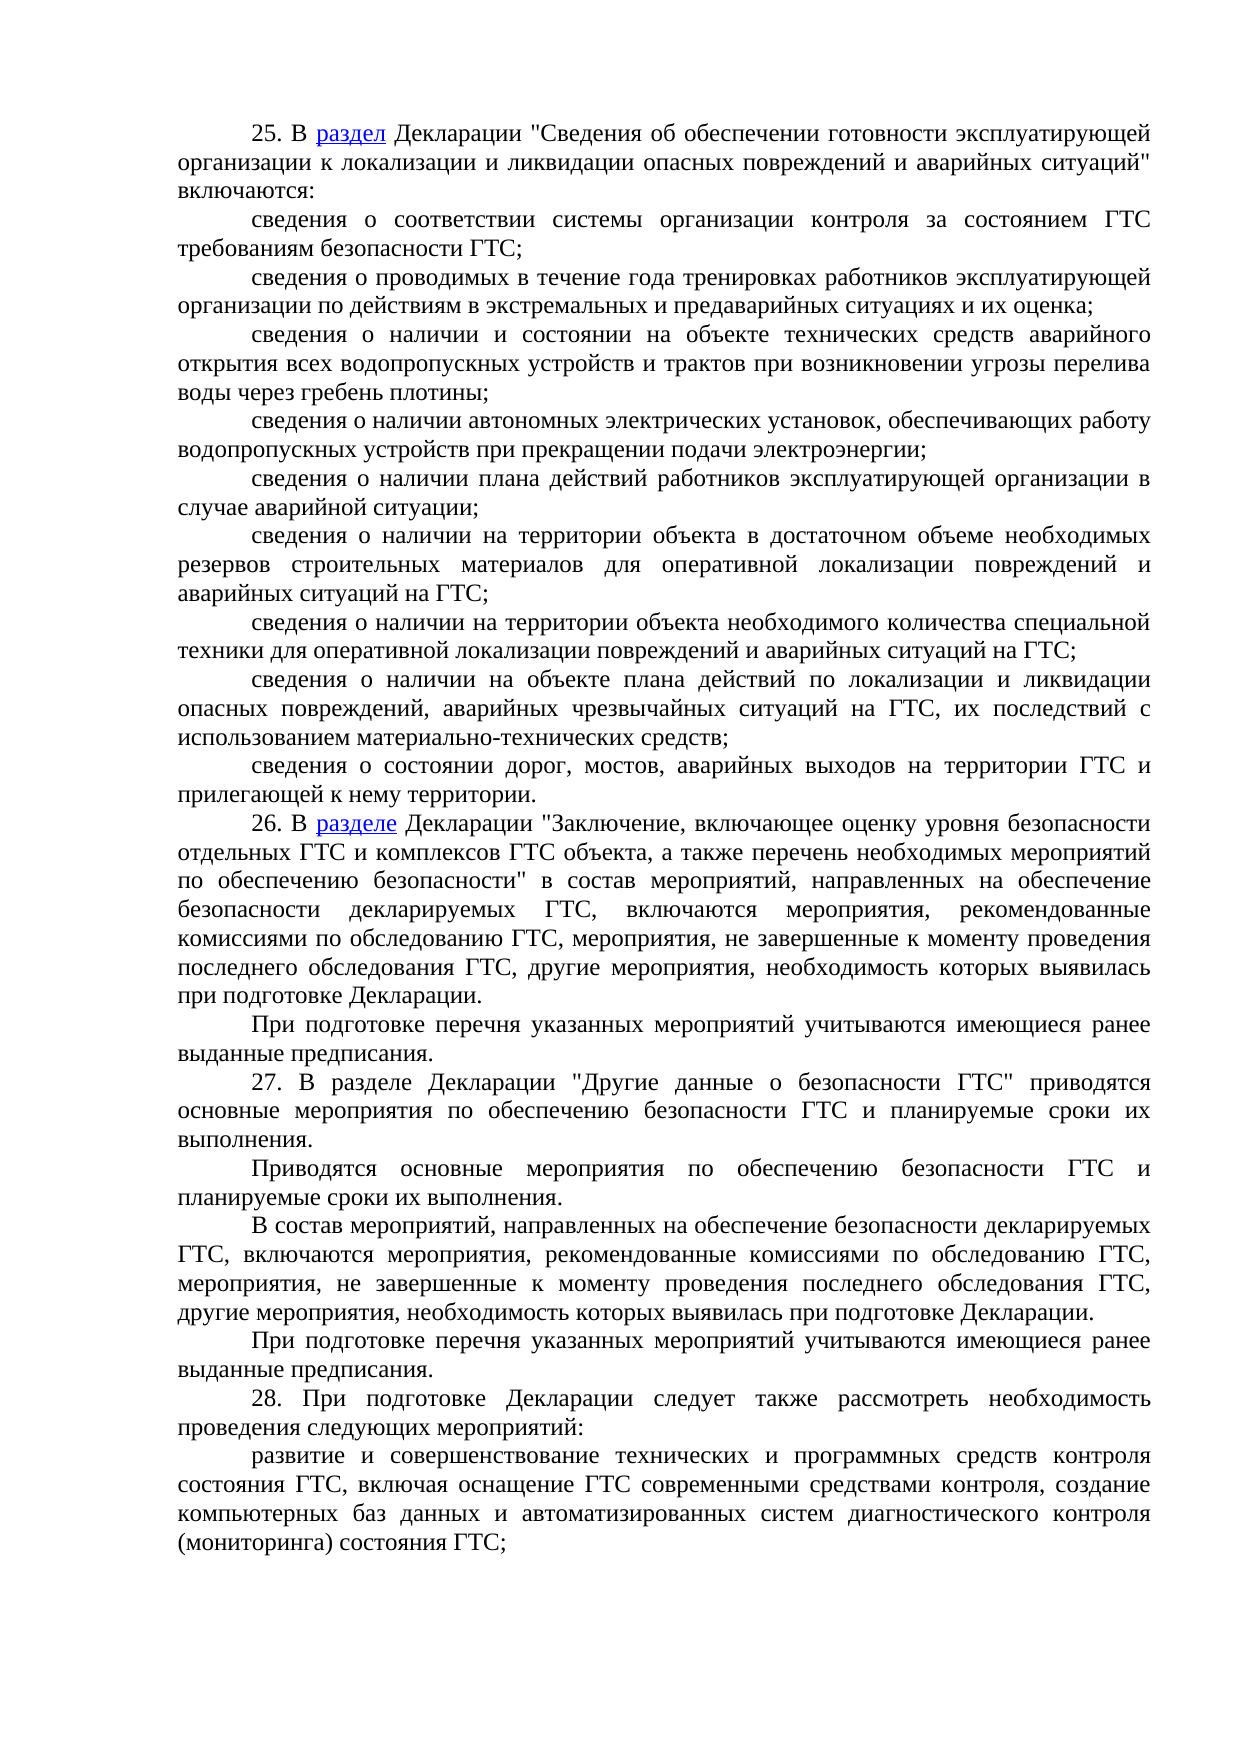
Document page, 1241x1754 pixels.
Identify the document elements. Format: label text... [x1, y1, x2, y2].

text При подготовке перечня указанных мероприятий учитываются имеющиеся ранее выданные предписания. [177, 1009, 1152, 1067]
text 25. В раздел Декларации "Сведения об обеспечении готовности эксплуатирующей организации к локализации и ликвидации опасных повреждений и аварийных ситуаций" включаются: [177, 118, 1152, 204]
text развитие и совершенствование технических и программных средств контроля состояния ГТС, включая оснащение ГТС современными средствами контроля, создание компьютерных баз данных и автоматизированных систем диагностического контроля (мониторинга) состояния ГТС; [177, 1441, 1152, 1556]
text 28. При подготовке Декларации следует также рассмотреть необходимость проведения следующих мероприятий: [177, 1383, 1152, 1441]
text сведения о наличии плана действий работников эксплуатирующей организации в случае аварийной ситуации; [177, 463, 1152, 521]
text сведения о проводимых в течение года тренировках работников эксплуатирующей организации по действиям в экстремальных и предаварийных ситуациях и их оценка; [177, 262, 1152, 319]
text 26. В разделе Декларации "Заключение, включающее оценку уровня безопасности отдельных ГТС и комплексов ГТС объекта, а также перечень необходимых мероприятий по обеспечению безопасности" в состав мероприятий, направленных на обеспечение безопасности декларируемых ГТС, включаются мероприятия, рекомендованные комиссиями по обследованию ГТС, мероприятия, не завершенные к моменту проведения последнего обследования ГТС, другие мероприятия, необходимость которых выявилась при подготовке Декларации. [177, 808, 1152, 1009]
text сведения о наличии автономных электрических установок, обеспечивающих работу водопропускных устройств при прекращении подачи электроэнергии; [177, 406, 1152, 463]
text Приводятся основные мероприятия по обеспечению безопасности ГТС и планируемые сроки их выполнения. [177, 1153, 1152, 1211]
text сведения о наличии на объекте плана действий по локализации и ликвидации опасных повреждений, аварийных чрезвычайных ситуаций на ГТС, их последствий с использованием материально-технических средств; [177, 664, 1152, 751]
text сведения о наличии на территории объекта в достаточном объеме необходимых резервов строительных материалов для оперативной локализации повреждений и аварийных ситуаций на ГТС; [177, 521, 1152, 607]
text сведения о состоянии дорог, мостов, аварийных выходов на территории ГТС и прилегающей к нему территории. [177, 751, 1152, 808]
text В состав мероприятий, направленных на обеспечение безопасности декларируемых ГТС, включаются мероприятия, рекомендованные комиссиями по обследованию ГТС, мероприятия, не завершенные к моменту проведения последнего обследования ГТС, другие мероприятия, необходимость которых выявилась при подготовке Декларации. [177, 1211, 1152, 1326]
text 27. В разделе Декларации "Другие данные о безопасности ГТС" приводятся основные мероприятия по обеспечению безопасности ГТС и планируемые сроки их выполнения. [177, 1067, 1152, 1153]
text сведения о наличии и состоянии на объекте технических средств аварийного открытия всех водопропускных устройств и трактов при возникновении угрозы перелива воды через гребень плотины; [177, 319, 1152, 406]
text При подготовке перечня указанных мероприятий учитываются имеющиеся ранее выданные предписания. [177, 1326, 1152, 1383]
text сведения о соответствии системы организации контроля за состоянием ГТС требованиям безопасности ГТС; [177, 204, 1152, 262]
text сведения о наличии на территории объекта необходимого количества специальной техники для оперативной локализации повреждений и аварийных ситуаций на ГТС; [177, 607, 1152, 664]
